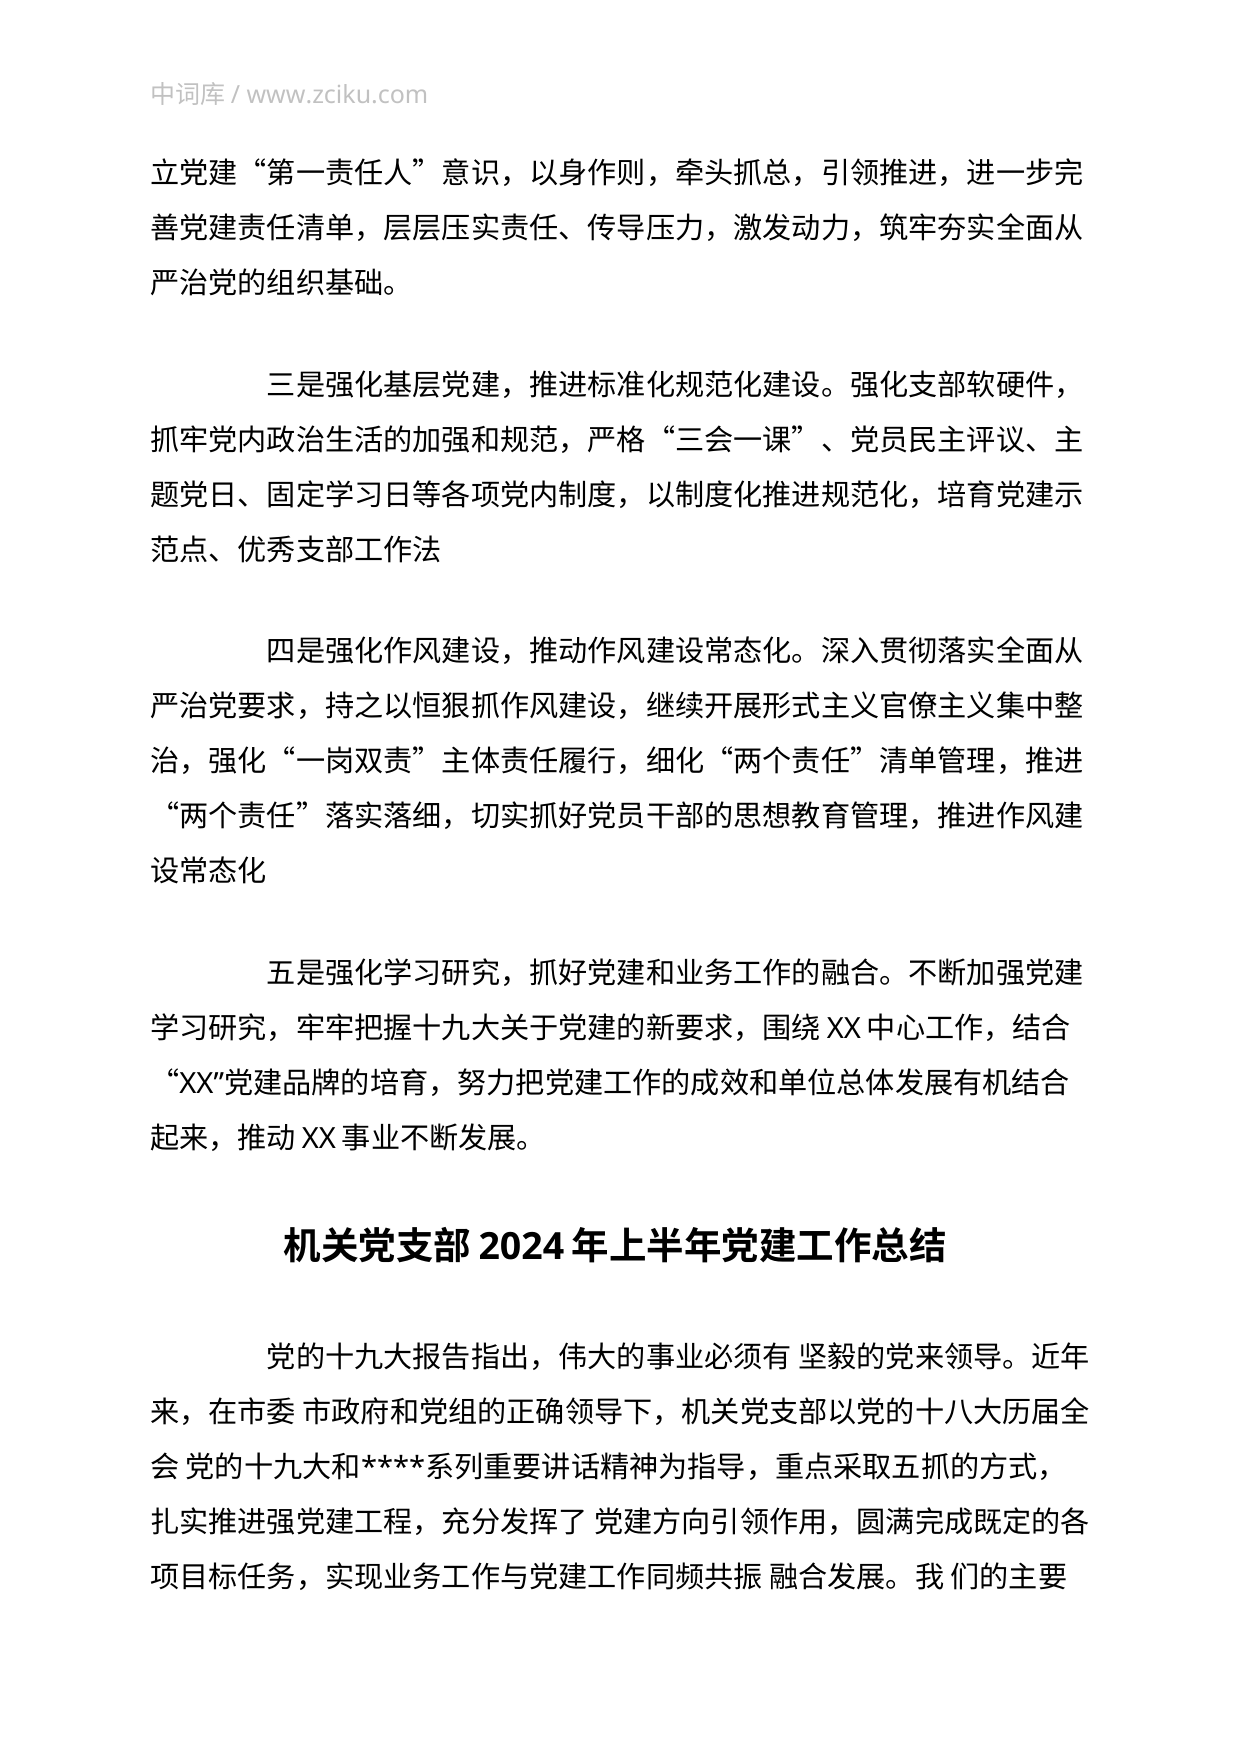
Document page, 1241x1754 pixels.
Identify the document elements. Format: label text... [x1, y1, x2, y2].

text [150, 1334, 1090, 1596]
text 机关党支部2024年上半年党建工作总结 [150, 1216, 1090, 1271]
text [150, 150, 1090, 302]
text 四是强化作风建设，推动作风建设常态化。深入贯彻落实全面从严治党要求，持之以恒狠抓作风建设，继续开展形式主义官僚主义集中整治，强化“一岗双责”主体责任履行，细化“两个责任”清单管理，推进“两个责任”落实落细，切实抓好党员干部的思想教育管理，推进作风建设常态化 [150, 628, 1090, 890]
text 三是强化基层党建，推进标准化规范化建设。强化支部软硬件，抓牢党内政治生活的加强和规范，严格“三会一课”、党员民主评议、主题党日、固定学习日等各项党内制度，以制度化推进规范化，培育党建示范点、优秀支部工作法 [150, 362, 1090, 568]
text 五是强化学习研究，抓好党建和业务工作的融合。不断加强党建学习研究，牢牢把握十九大关于党建的新要求，围绕XX中心工作，结合“XX”党建品牌的培育，努力把党建工作的成效和单位总体发展有机结合起来，推动XX事业不断发展。 [150, 949, 1090, 1157]
